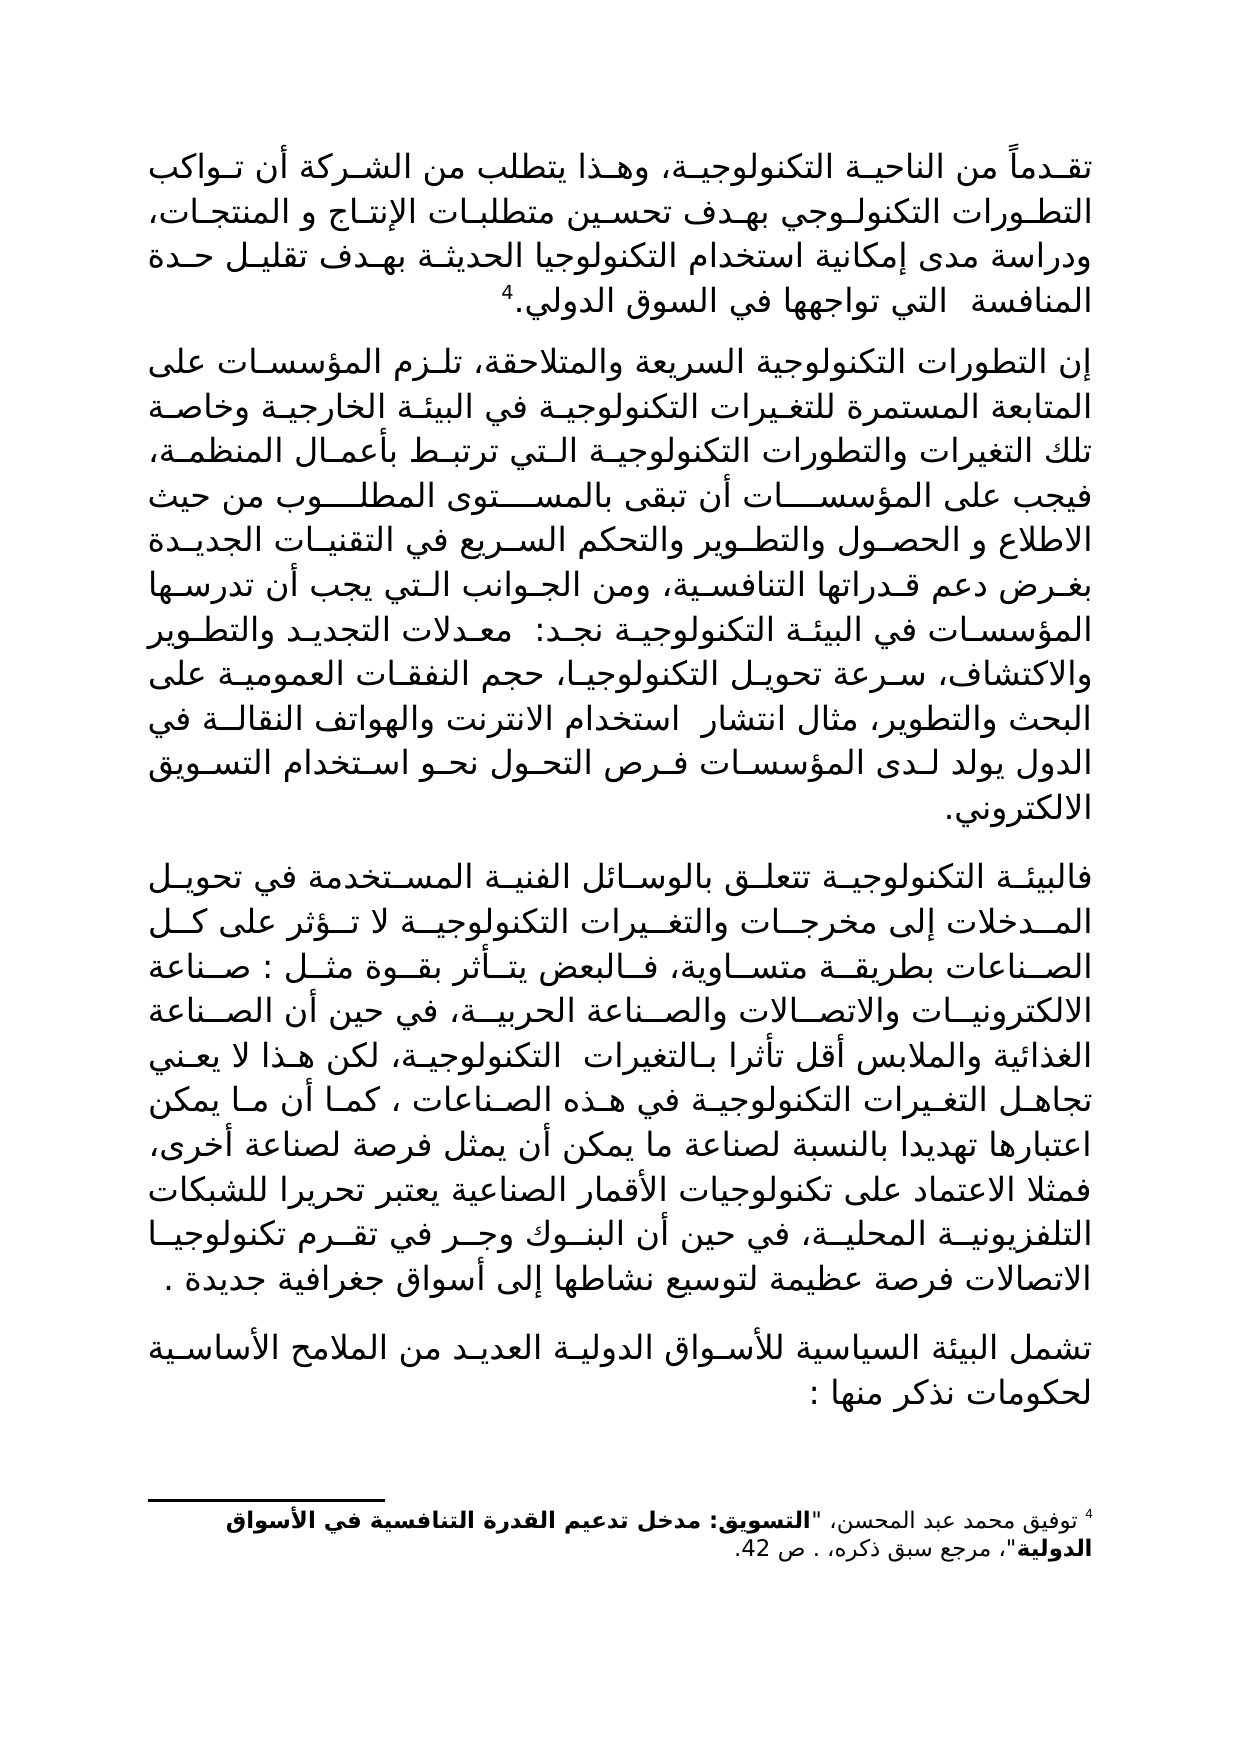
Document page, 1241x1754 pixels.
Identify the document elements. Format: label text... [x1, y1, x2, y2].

text تشمل البيئة السياسية للأسواق الدولية العديد من الملامح الأساسية لحكومات نذكر منها : [148, 1329, 1093, 1412]
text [148, 148, 1093, 320]
text إن التطورات التكنولوجية السريعة والمتلاحقة، تلزم المؤسسات على المتابعة المستمرة للتغيرات التكنولوجية في البيئة الخارجية وخاصة تلك التغيرات والتطورات التكنولوجية التي ترتبط بأعمال المنظمة، فيجب على المؤسسات أن تبقى بالمستوى المطلوب من حيث الاطلاع و الحصول والتطوير والتحكم السريع في التقنيات الجديدة بغرض دعم قدراتها التنافسية، ومن الجوانب التي يجب أن تدرسها المؤسسات في البيئة التكنولوجية نجد: معدلات التجديد والتطوير والاكتشاف، سرعة تحويل التكنولوجيا، حجم النفقات العمومية على البحث والتطوير، مثال انتشار استخدام الانترنت والهواتف النقالة في الدول يولد لدى المؤسسات فرص التحول نحو استخدام التسويق الالكتروني. [148, 343, 1093, 827]
text فالبيئة التكنولوجية تتعلق بالوسائل الفنية المستخدمة في تحويل المدخلات إلى مخرجات والتغيرات التكنولوجية لا تؤثر على كل الصناعات بطريقة متساوية، فالبعض يتأثر بقوة مثل : صناعة الالكترونيات والاتصالات والصناعة الحربية، في حين أن الصناعة الغذائية والملابس أقل تأثرا بالتغيرات التكنولوجية، لكن هذا لا يعني تجاهل التغيرات التكنولوجية في هذه الصناعات ، كما أن ما يمكن اعتبارها تهديدا بالنسبة لصناعة ما يمكن أن يمثل فرصة لصناعة أخرى، فمثلا الاعتماد على تكنولوجيات الأقمار الصناعية يعتبر تحريرا للشبكات التلفزيونية المحلية، في حين أن البنوك وجر في تقرم تكنولوجيا الاتصالات فرصة عظيمة لتوسيع نشاطها إلى أسواق جغرافية جديدة . [148, 858, 1093, 1298]
